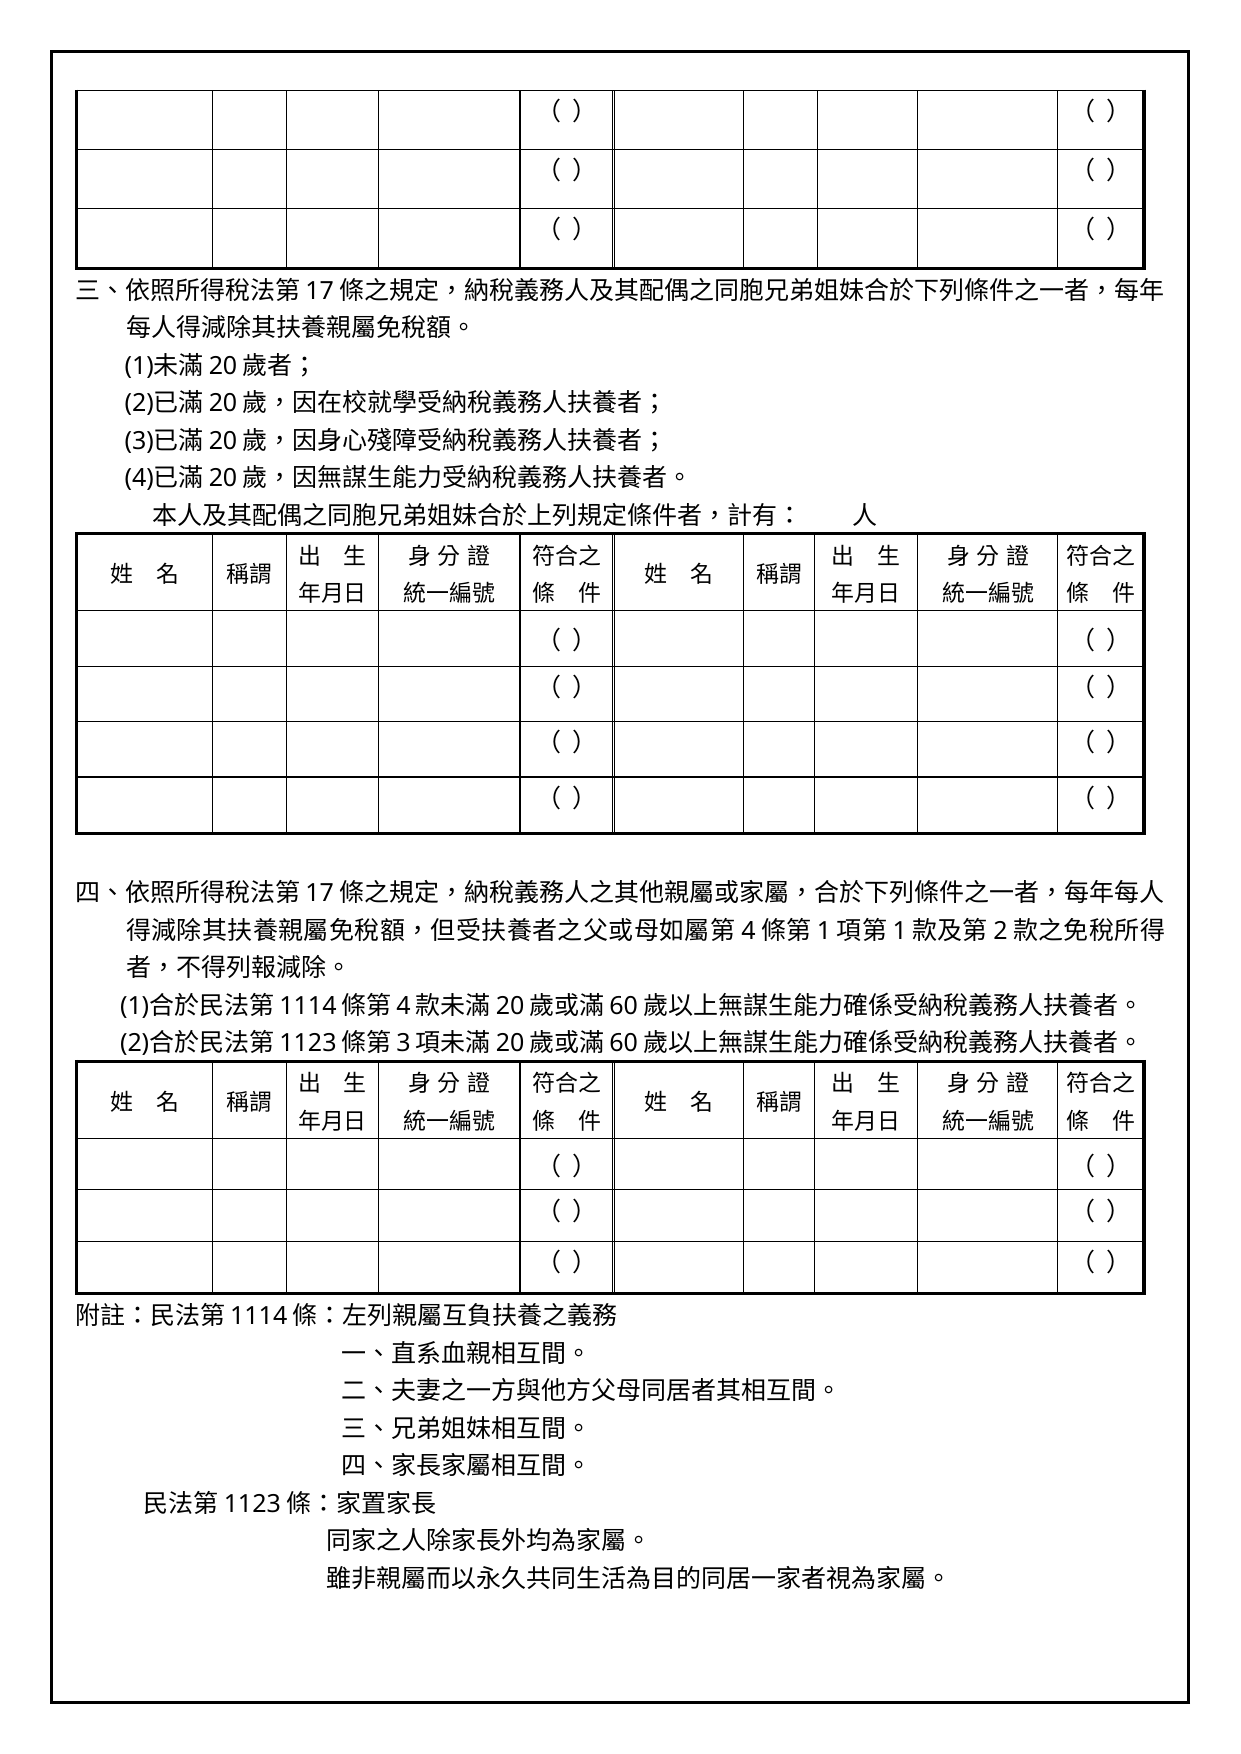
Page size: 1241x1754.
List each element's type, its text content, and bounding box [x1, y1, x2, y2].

table_cell [615, 1190, 743, 1241]
table_cell [744, 611, 814, 666]
table_header 出 生 年月日 [287, 535, 378, 610]
text (2)已滿20歲，因在校就學受納稅義務人扶養者； [75, 382, 1165, 420]
table_cell [213, 778, 286, 832]
table_cell [78, 150, 212, 208]
table_header 姓 名 [615, 535, 743, 610]
table_cell [213, 150, 286, 208]
table_cell [287, 722, 378, 776]
text 二、夫妻之一方與他方父母同居者其相互間。 [166, 1370, 1165, 1408]
table_cell [78, 1242, 212, 1292]
text 本人及其配偶之同胞兄弟姐妹合於上列規定條件者，計有： 人 [75, 495, 1165, 532]
table_cell [815, 1242, 917, 1292]
table_header 出 生 年月日 [815, 1063, 917, 1138]
table_header 稱謂 [744, 1063, 814, 1138]
table_header 身分證 統一編號 [379, 535, 519, 610]
table_header 身分證 統一編號 [379, 1063, 519, 1138]
table_cell [379, 1242, 519, 1292]
table_cell [78, 722, 212, 776]
table_header 身分證 統一編號 [918, 1063, 1057, 1138]
table_cell [287, 1242, 378, 1292]
table_cell [815, 1139, 917, 1189]
table_cell [615, 667, 743, 721]
table_cell [213, 91, 286, 148]
text 雖非親屬而以永久共同生活為目的同居一家者視為家屬。 [121, 1558, 1165, 1595]
table_cell （ ） [521, 1242, 612, 1292]
table_cell [287, 91, 378, 148]
table_cell [213, 722, 286, 776]
table_cell [744, 1242, 814, 1292]
table_header 稱謂 [744, 535, 814, 610]
table_cell [918, 1139, 1057, 1189]
table_cell [918, 778, 1057, 832]
table_cell [918, 91, 1057, 148]
table_cell [615, 91, 743, 148]
table_cell [744, 778, 814, 832]
text 民法第1123條：家置家長 [125, 1483, 1165, 1520]
table_cell （ ） [1058, 91, 1142, 148]
table_cell [287, 611, 378, 666]
table_cell [213, 209, 286, 267]
table_cell （ ） [1058, 667, 1142, 721]
table_cell （ ） [1058, 722, 1142, 776]
table_cell [213, 1139, 286, 1189]
table_cell [815, 722, 917, 776]
table_cell [615, 1139, 743, 1189]
table_cell [78, 209, 212, 267]
table_cell [815, 667, 917, 721]
table_header 符合之 條 件 [1058, 535, 1142, 610]
table_cell [615, 1242, 743, 1292]
table_cell （ ） [1058, 1139, 1142, 1189]
table_cell （ ） [521, 91, 612, 148]
text 一、直系血親相互間。 [166, 1333, 1165, 1370]
table_cell [379, 722, 519, 776]
text 四、依照所得稅法第17條之規定，納稅義務人之其他親屬或家屬，合於下列條件之一者，每年每人得減除其扶養親屬免稅額，但受扶養者之父或母如屬第4條第1項第1款及第2款之免稅所得者，不得列報減除。 [75, 872, 1165, 985]
text 附註：民法第1114條：左列親屬互負扶養之義務 [75, 1295, 1165, 1333]
table_cell （ ） [1058, 1242, 1142, 1292]
table_header 符合之 條 件 [1058, 1063, 1142, 1138]
table_cell [818, 91, 917, 148]
table_cell [615, 778, 743, 832]
table_cell [615, 209, 743, 267]
table_cell [287, 667, 378, 721]
table_header 姓 名 [78, 535, 212, 610]
text (2)合於民法第1123條第3項未滿20歲或滿60歲以上無謀生能力確係受納稅義務人扶養者。 [120, 1022, 1165, 1060]
table_cell [287, 1139, 378, 1189]
table_cell [744, 150, 817, 208]
table_cell [78, 667, 212, 721]
table_cell [379, 778, 519, 832]
table_cell （ ） [521, 667, 612, 721]
table_cell （ ） [1058, 150, 1142, 208]
table_cell [744, 1139, 814, 1189]
table_cell [379, 150, 519, 208]
table_cell （ ） [1058, 778, 1142, 832]
table_cell [213, 1242, 286, 1292]
table_cell [78, 91, 212, 148]
table_cell [287, 209, 378, 267]
text 三、依照所得稅法第17條之規定，納稅義務人及其配偶之同胞兄弟姐妹合於下列條件之一者，每年每人得減除其扶養親屬免稅額。 [75, 270, 1165, 345]
table_cell [78, 611, 212, 666]
table_cell （ ） [521, 150, 612, 208]
table_cell [815, 611, 917, 666]
table_cell （ ） [521, 778, 612, 832]
text (1)未滿20歲者； [75, 345, 1165, 382]
table_cell [744, 209, 817, 267]
table_header 出 生 年月日 [815, 535, 917, 610]
table_cell [78, 778, 212, 832]
table_cell [213, 667, 286, 721]
table_cell [918, 209, 1057, 267]
table_cell [815, 778, 917, 832]
table_cell （ ） [1058, 1190, 1142, 1241]
table_cell [744, 667, 814, 721]
table_header 姓 名 [78, 1063, 212, 1138]
table_header 姓 名 [615, 1063, 743, 1138]
table_cell [615, 722, 743, 776]
table_cell （ ） [1058, 611, 1142, 666]
text 三、兄弟姐妹相互間。 [121, 1408, 1165, 1445]
table_cell [78, 1139, 212, 1189]
table_cell [379, 1139, 519, 1189]
table_cell [615, 611, 743, 666]
table_cell （ ） [521, 722, 612, 776]
table_cell [615, 150, 743, 208]
table_cell [213, 1190, 286, 1241]
table_cell （ ） [1058, 209, 1142, 267]
table_cell [379, 91, 519, 148]
table_cell [379, 667, 519, 721]
table_header 稱謂 [213, 535, 286, 610]
table_cell （ ） [521, 1190, 612, 1241]
table_cell [213, 611, 286, 666]
table_cell [287, 1190, 378, 1241]
table_cell [78, 1190, 212, 1241]
table_cell [287, 778, 378, 832]
table_header 符合之 條 件 [521, 535, 612, 610]
table_cell [379, 1190, 519, 1241]
table_header 稱謂 [213, 1063, 286, 1138]
table_cell [379, 209, 519, 267]
table_cell （ ） [521, 1139, 612, 1189]
text (4)已滿20歲，因無謀生能力受納稅義務人扶養者。 [75, 457, 1165, 495]
text (1)合於民法第1114條第4款未滿20歲或滿60歲以上無謀生能力確係受納稅義務人扶養者。 [120, 985, 1165, 1022]
table_cell （ ） [521, 209, 612, 267]
table_cell [918, 611, 1057, 666]
table_cell [287, 150, 378, 208]
text 同家之人除家長外均為家屬。 [166, 1520, 1165, 1558]
table_cell [744, 722, 814, 776]
table_cell [918, 667, 1057, 721]
text (3)已滿20歲，因身心殘障受納稅義務人扶養者； [75, 420, 1165, 457]
text 四、家長家屬相互間。 [121, 1445, 1165, 1483]
table_header 出 生 年月日 [287, 1063, 378, 1138]
table_cell [818, 209, 917, 267]
table_cell [918, 1242, 1057, 1292]
table_cell [918, 150, 1057, 208]
table_header 身分證 統一編號 [918, 535, 1057, 610]
table_cell [918, 1190, 1057, 1241]
table_cell （ ） [521, 611, 612, 666]
table_cell [918, 722, 1057, 776]
table_cell [379, 611, 519, 666]
table_cell [744, 1190, 814, 1241]
table_cell [815, 1190, 917, 1241]
table_header 符合之 條 件 [521, 1063, 612, 1138]
table_cell [744, 91, 817, 148]
table_cell [818, 150, 917, 208]
